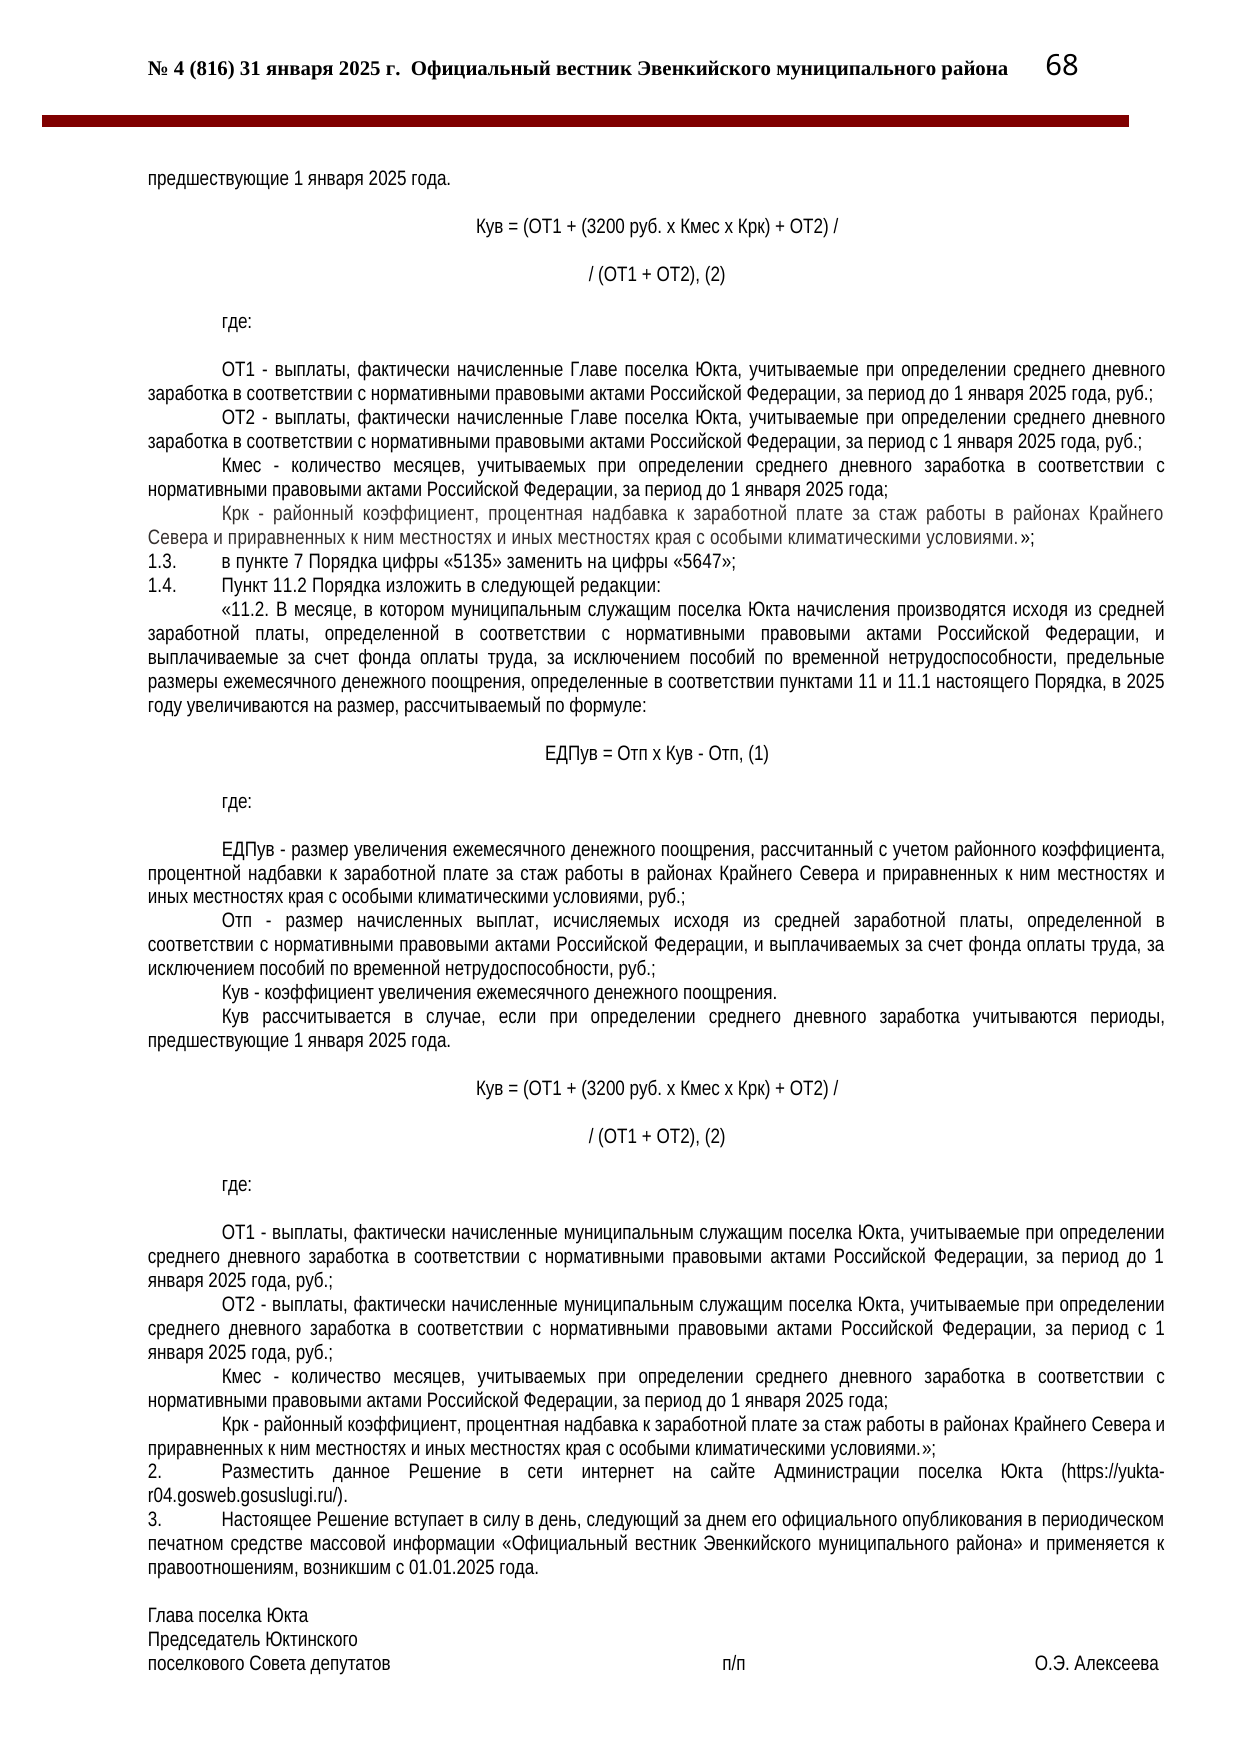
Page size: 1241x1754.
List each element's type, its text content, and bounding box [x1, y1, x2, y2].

text ОТ1 - выплаты, фактически начисленные муниципальным служащим поселка Юкта, учитываемые при определении среднего дневного заработка в соответствии с нормативными правовыми актами Российской Федерации, за период до 1 января 2025 года, руб.; [148, 1220, 1167, 1292]
text Председатель Юктинского [148, 1627, 1167, 1651]
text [148, 166, 1167, 189]
text Кув = (ОТ1 + (3200 руб. x Кмес x Крк) + ОТ2) / [148, 213, 1167, 237]
text / (ОТ1 + ОТ2), (2) [148, 261, 1167, 285]
text 2. Разместить данное Решение в сети интернет на сайте Администрации поселка Юкта (https://yukta-r04.gosweb.gosuslugi.ru/). [148, 1459, 1167, 1507]
text ЕДПув = Отп x Кув - Отп, (1) [148, 741, 1167, 764]
text Кув рассчитывается в случае, если при определении среднего дневного заработка учитываются периоды, предшествующие 1 января 2025 года. [148, 1004, 1167, 1052]
text Кмес - количество месяцев, учитываемых при определении среднего дневного заработка в соответствии с нормативными правовыми актами Российской Федерации, за период до 1 января 2025 года; [148, 453, 1167, 501]
text Кмес - количество месяцев, учитываемых при определении среднего дневного заработка в соответствии с нормативными правовыми актами Российской Федерации, за период до 1 января 2025 года; [148, 1363, 1167, 1411]
text Отп - размер начисленных выплат, исчисляемых исходя из средней заработной платы, определенной в соответствии с нормативными правовыми актами Российской Федерации, и выплачиваемых за счет фонда оплаты труда, за исключением пособий по временной нетрудоспособности, руб.; [148, 908, 1167, 980]
text поселкового Совета депутатов п/п О.Э. Алексеева [148, 1651, 1167, 1675]
text / (ОТ1 + ОТ2), (2) [148, 1124, 1167, 1148]
text ОТ2 - выплаты, фактически начисленные Главе поселка Юкта, учитываемые при определении среднего дневного заработка в соответствии с нормативными правовыми актами Российской Федерации, за период с 1 января 2025 года, руб.; [148, 405, 1167, 453]
text 1.3. в пункте 7 Порядка цифры «5135» заменить на цифры «5647»; [148, 549, 1167, 573]
text 3. Настоящее Решение вступает в силу в день, следующий за днем его официального опубликования в периодическом печатном средстве массовой информации «Официальный вестник Эвенкийского муниципального района» и применяется к правоотношениям, возникшим с 01.01.2025 года. [148, 1507, 1167, 1579]
text Кув - коэффициент увеличения ежемесячного денежного поощрения. [148, 980, 1167, 1004]
text где: [148, 309, 1167, 333]
text ЕДПув - размер увеличения ежемесячного денежного поощрения, рассчитанный с учетом районного коэффициента, процентной надбавки к заработной плате за стаж работы в районах Крайнего Севера и приравненных к ним местностях и иных местностях края с особыми климатическими условиями, руб.; [148, 836, 1167, 908]
text Крк - районный коэффициент, процентная надбавка к заработной плате за стаж работы в районах Крайнего Севера и приравненных к ним местностях и иных местностях края с особыми климатическими условиями.»; [148, 501, 1167, 549]
text Крк - районный коэффициент, процентная надбавка к заработной плате за стаж работы в районах Крайнего Севера и приравненных к ним местностях и иных местностях края с особыми климатическими условиями.»; [148, 1411, 1167, 1459]
text Глава поселка Юкта [148, 1603, 1167, 1627]
text где: [148, 788, 1167, 812]
text Кув = (ОТ1 + (3200 руб. x Кмес x Крк) + ОТ2) / [148, 1076, 1167, 1100]
text 1.4. Пункт 11.2 Порядка изложить в следующей редакции: [148, 573, 1167, 597]
text «11.2. В месяце, в котором муниципальным служащим поселка Юкта начисления производятся исходя из средней заработной платы, определенной в соответствии с нормативными правовыми актами Российской Федерации, и выплачиваемые за счет фонда оплаты труда, за исключением пособий по временной нетрудоспособности, предельные размеры ежемесячного денежного поощрения, определенные в соответствии пунктами 11 и 11.1 настоящего Порядка, в 2025 году увеличиваются на размер, рассчитываемый по формуле: [148, 597, 1167, 717]
text где: [148, 1172, 1167, 1196]
text ОТ2 - выплаты, фактически начисленные муниципальным служащим поселка Юкта, учитываемые при определении среднего дневного заработка в соответствии с нормативными правовыми актами Российской Федерации, за период с 1 января 2025 года, руб.; [148, 1292, 1167, 1363]
text ОТ1 - выплаты, фактически начисленные Главе поселка Юкта, учитываемые при определении среднего дневного заработка в соответствии с нормативными правовыми актами Российской Федерации, за период до 1 января 2025 года, руб.; [148, 357, 1167, 405]
